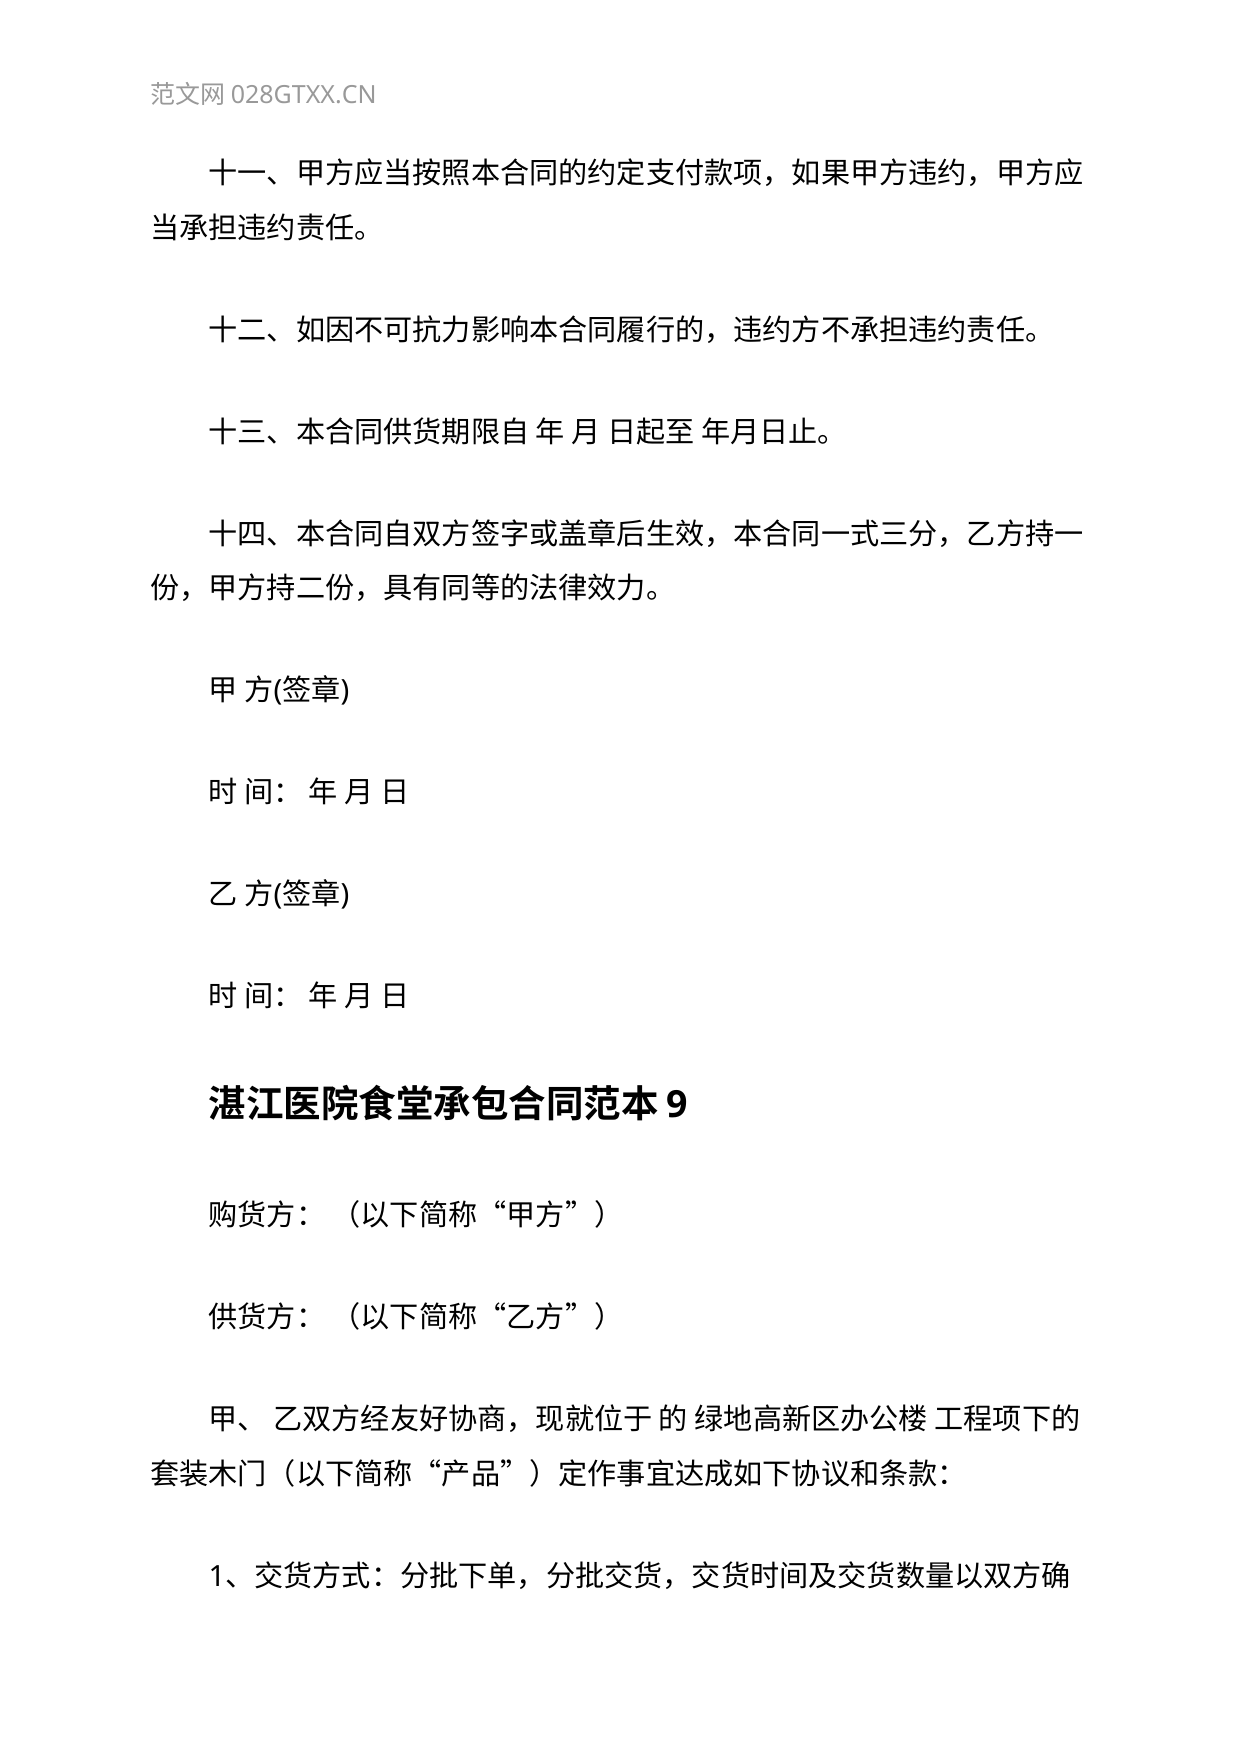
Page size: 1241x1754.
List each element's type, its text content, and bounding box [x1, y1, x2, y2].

text 十一、甲方应当按照本合同的约定支付款项，如果甲方违约，甲方应当承担违约责任。 [150, 150, 1090, 247]
text 购货方： （以下简称“甲方”） [150, 1192, 1090, 1234]
text 十三、本合同供货期限自 年 月 日起至 年月日止。 [150, 408, 1090, 451]
text 时 间： 年 月 日 [150, 769, 1090, 811]
text 甲 方(签章) [150, 667, 1090, 709]
text 甲、 乙双方经友好协商，现就位于 的 绿地高新区办公楼 工程项下的套装木门（以下简称“产品”）定作事宜达成如下协议和条款： [150, 1396, 1090, 1493]
text 乙 方(签章) [150, 871, 1090, 913]
text 湛江医院食堂承包合同范本9 [150, 1074, 1090, 1129]
text 时 间： 年 月 日 [150, 973, 1090, 1015]
text 供货方： （以下简称“乙方”） [150, 1294, 1090, 1336]
text 十四、本合同自双方签字或盖章后生效，本合同一式三分，乙方持一份，甲方持二份，具有同等的法律效力。 [150, 510, 1090, 607]
text 十二、如因不可抗力影响本合同履行的，违约方不承担违约责任。 [150, 307, 1090, 349]
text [150, 1552, 1090, 1594]
